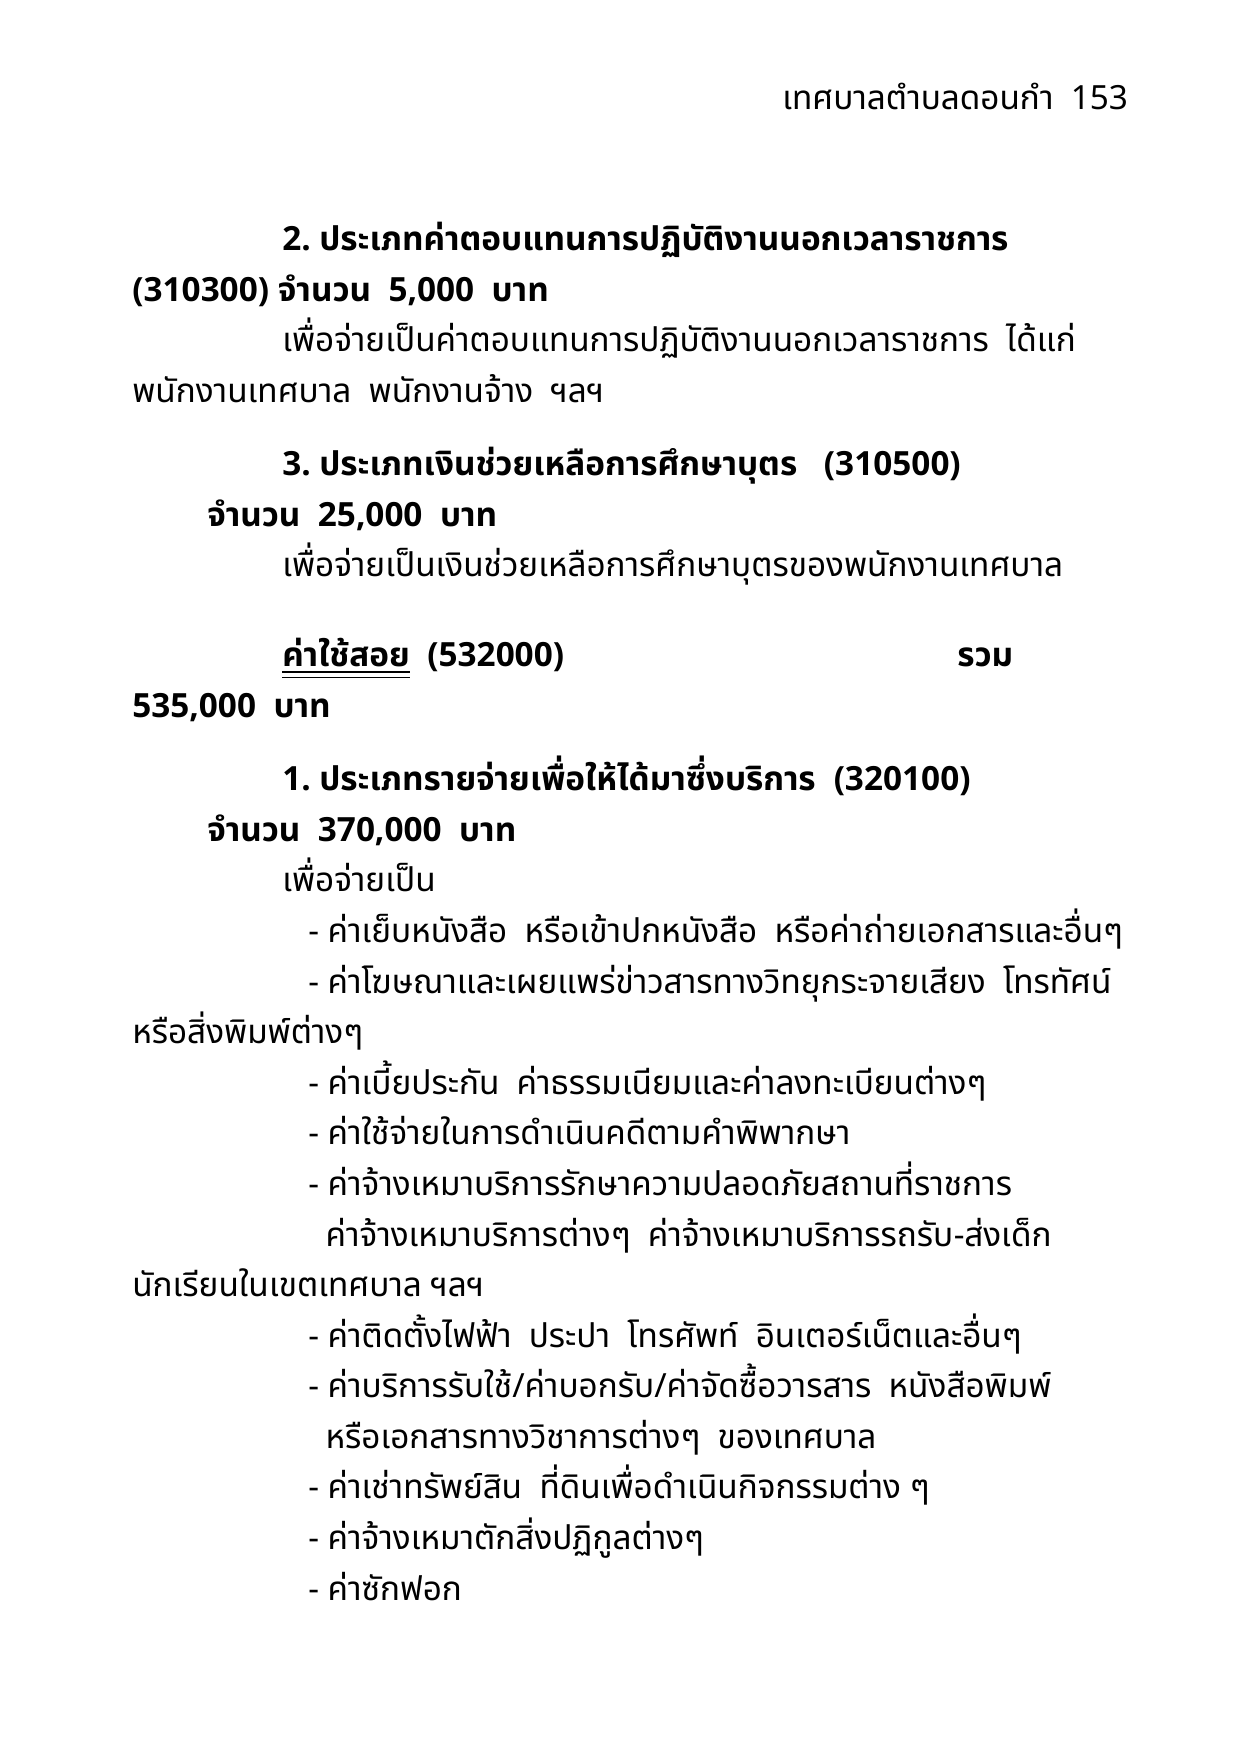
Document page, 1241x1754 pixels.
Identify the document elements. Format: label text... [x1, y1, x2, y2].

text เพื่อจ่ายเป็นเงินช่วยเหลือการศึกษาบุตรของพนักงานเทศบาล [132, 541, 1128, 591]
text พนักงานเทศบาล พนักงานจ้าง ฯลฯ [132, 367, 1128, 417]
text - ค่าเย็บหนังสือ หรือเข้าปกหนังสือ หรือค่าถ่ายเอกสารและอื่นๆ [132, 907, 1128, 957]
text - ค่าเช่าทรัพย์สิน ที่ดินเพื่อดำเนินกิจกรรมต่าง ๆ [132, 1463, 1128, 1514]
text - ค่าบริการรับใช้/ค่าบอกรับ/ค่าจัดซื้อวารสาร หนังสือพิมพ์ [132, 1362, 1128, 1413]
text 3. ประเภทเงินช่วยเหลือการศึกษาบุตร (310500) จำนวน 25,000 บาท [132, 440, 1128, 541]
text 1. ประเภทรายจ่ายเพื่อให้ได้มาซึ่งบริการ (320100) จำนวน 370,000 บาท [132, 755, 1128, 856]
text เพื่อจ่ายเป็นค่าตอบแทนการปฏิบัติงานนอกเวลาราชการ ได้แก่ [132, 316, 1128, 367]
text - ค่าเบี้ยประกัน ค่าธรรมเนียมและค่าลงทะเบียนต่างๆ [132, 1058, 1128, 1109]
text เพื่อจ่ายเป็น [132, 856, 1128, 907]
text - ค่าจ้างเหมาตักสิ่งปฏิกูลต่างๆ [132, 1514, 1128, 1564]
text ค่าใช้สอย (532000) รวม 535,000 บาท [132, 631, 1128, 732]
text ค่าจ้างเหมาบริการต่างๆ ค่าจ้างเหมาบริการรถรับ-ส่งเด็กนักเรียนในเขตเทศบาล ฯลฯ [132, 1210, 1128, 1311]
text - ค่าจ้างเหมาบริการรักษาความปลอดภัยสถานที่ราชการ [132, 1160, 1128, 1210]
text - ค่าซักฟอก [132, 1564, 1128, 1615]
text หรือเอกสารทางวิชาการต่างๆ ของเทศบาล [132, 1413, 1128, 1463]
text - ค่าโฆษณาและเผยแพร่ข่าวสารทางวิทยุกระจายเสียง โทรทัศน์ หรือสิ่งพิมพ์ต่างๆ [132, 957, 1128, 1058]
text - ค่าใช้จ่ายในการดำเนินคดีตามคำพิพากษา [132, 1109, 1128, 1160]
text 2. ประเภทค่าตอบแทนการปฏิบัติงานนอกเวลาราชการ (310300) จำนวน 5,000 บาท [132, 215, 1128, 316]
text - ค่าติดตั้งไฟฟ้า ประปา โทรศัพท์ อินเตอร์เน็ตและอื่นๆ [132, 1311, 1128, 1362]
